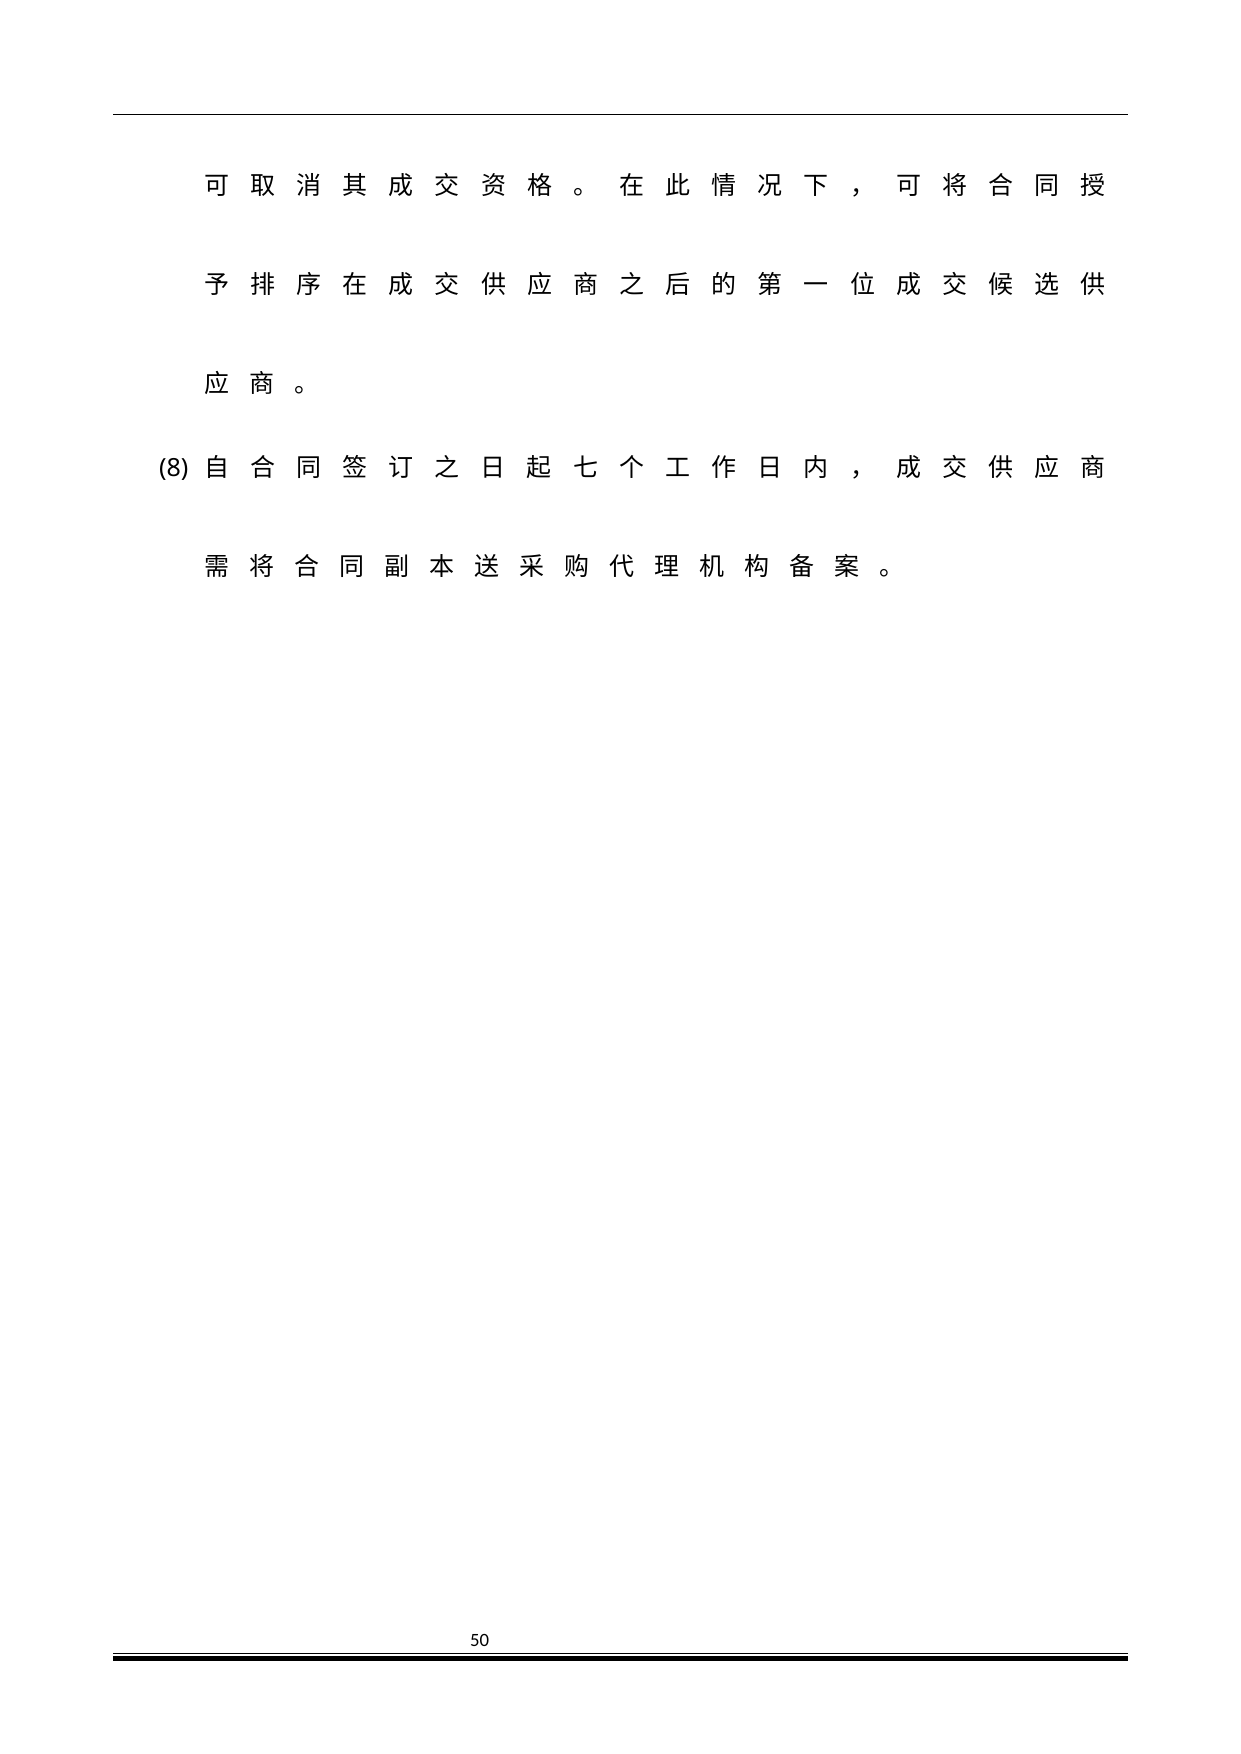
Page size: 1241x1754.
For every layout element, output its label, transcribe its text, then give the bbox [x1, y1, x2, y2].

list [158, 151, 1126, 415]
list 自合同签订之日起七个工作日内，成交供应商需将合同副本送采购代理机构备案。 [158, 433, 1126, 598]
